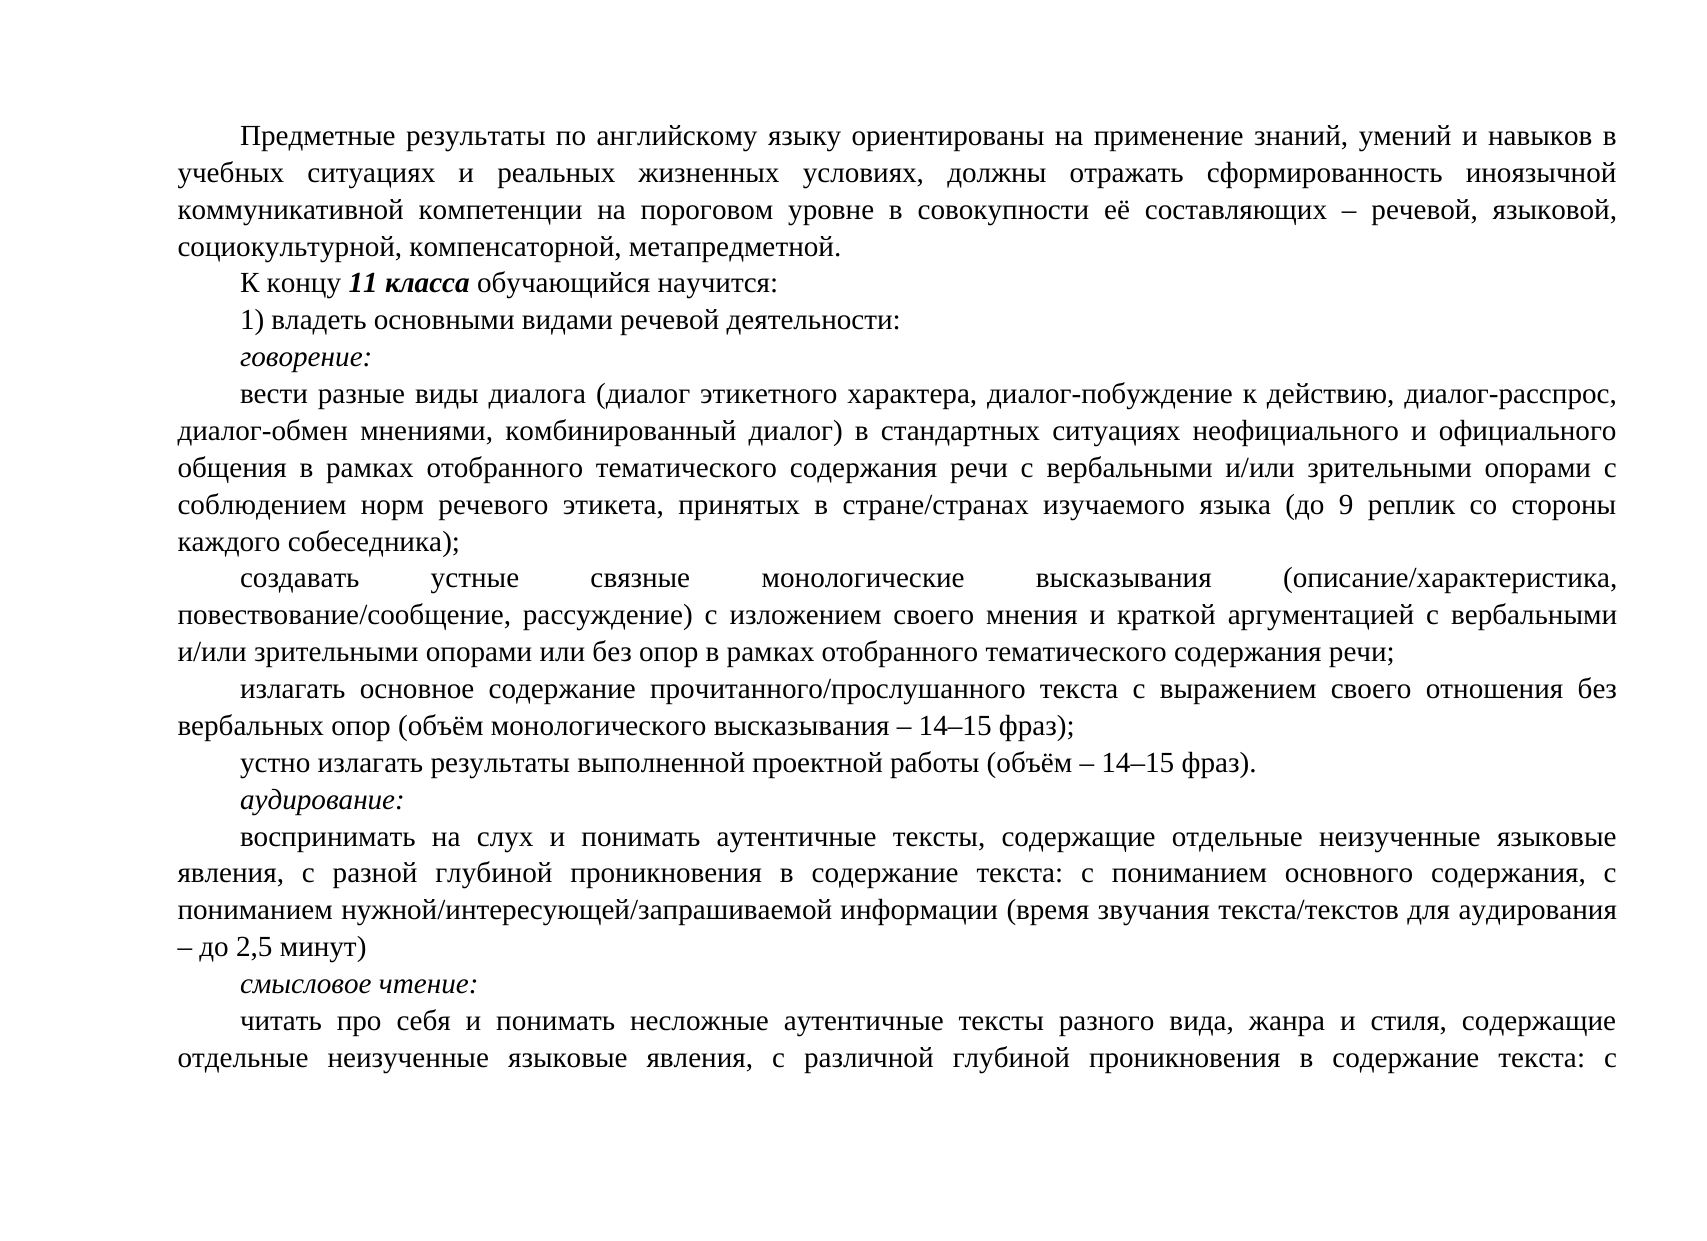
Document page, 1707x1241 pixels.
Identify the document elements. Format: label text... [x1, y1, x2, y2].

text Предметные результаты по английскому языку ориентированы на применение знаний, умений и навыков в учебных ситуациях и реальных жизненных условиях, должны отражать сформированность иноязычной коммуникативной компетенции на пороговом уровне в совокупности её составляющих – речевой, языковой, социокультурной, компенсаторной, метапредметной. [177, 118, 1618, 262]
text аудирование: [177, 782, 1618, 815]
text излагать основное содержание прочитанного/прослушанного текста с выражением своего отношения без вербальных опор (объём монологического высказывания – 14–15 фраз); [177, 671, 1618, 742]
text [177, 1003, 1618, 1073]
text создавать устные связные монологические высказывания (описание/характеристика, повествование/сообщение, рассуждение) с изложением своего мнения и краткой аргументацией с вербальными и/или зрительными опорами или без опор в рамках отобранного тематического содержания речи; [177, 561, 1618, 668]
text смысловое чтение: [177, 966, 1618, 1000]
text говорение: [177, 339, 1618, 373]
text устно излагать результаты выполненной проектной работы (объём – 14–15 фраз). [177, 745, 1618, 778]
text вести разные виды диалога (диалог этикетного характера, диалог-побуждение к действию, диалог-расспрос, диалог-обмен мнениями, комбинированный диалог) в стандартных ситуациях неофициального и официального общения в рамках отобранного тематического содержания речи с вербальными и/или зрительными опорами с соблюдением норм речевого этикета, принятых в стране/странах изучаемого языка (до 9 реплик со стороны каждого собеседника); [177, 376, 1618, 557]
text 1) владеть основными видами речевой деятельности: [177, 302, 1618, 336]
text К концу 11 класса обучающийся научится: [177, 266, 1618, 299]
text воспринимать на слух и понимать аутентичные тексты, содержащие отдельные неизученные языковые явления, с разной глубиной проникновения в содержание текста: с пониманием основного содержания, с пониманием нужной/интересующей/запрашиваемой информации (время звучания текста/текстов для аудирования – до 2,5 минут) [177, 819, 1618, 963]
